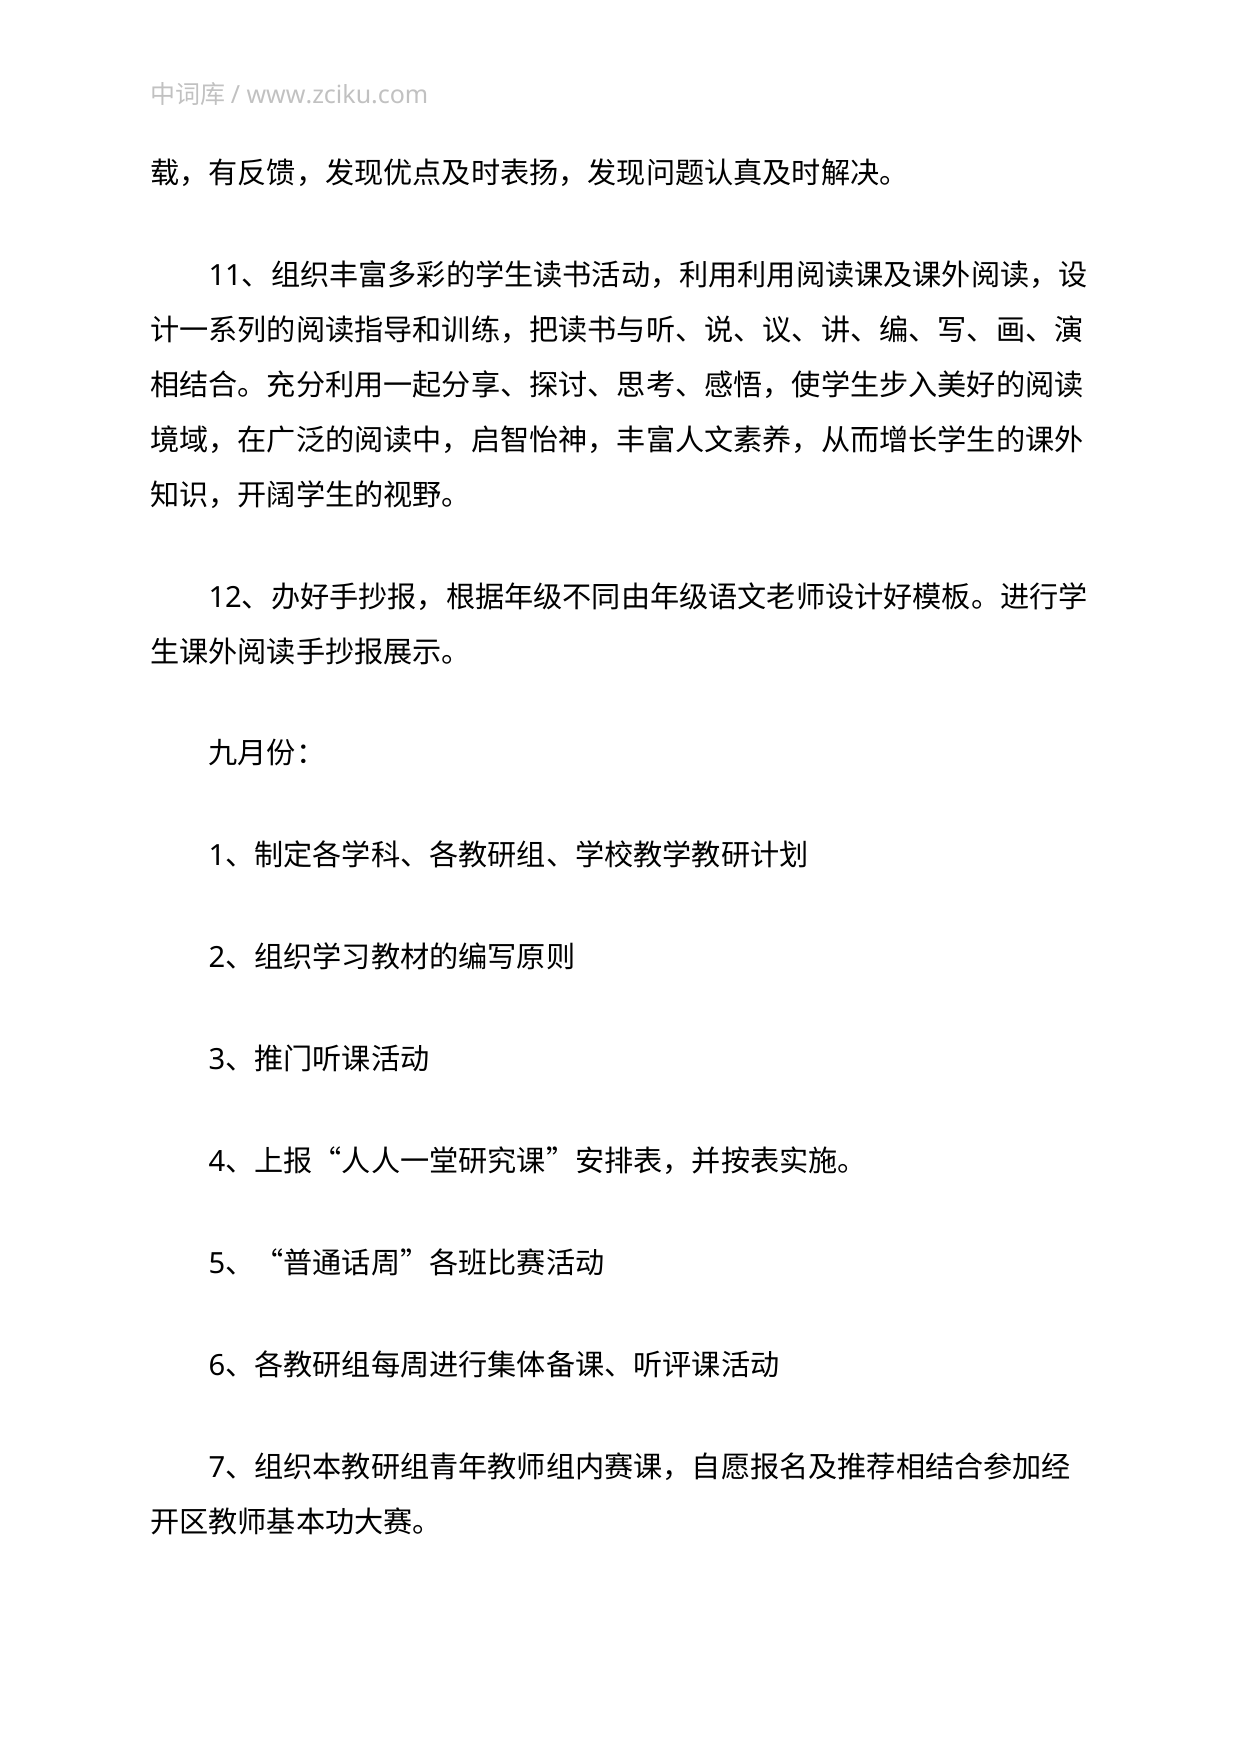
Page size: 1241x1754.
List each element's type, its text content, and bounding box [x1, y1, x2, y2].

text 4、上报“人人一堂研究课”安排表，并按表实施。 [150, 1138, 1090, 1180]
text 1、制定各学科、各教研组、学校教学教研计划 [150, 832, 1090, 874]
text 2、组织学习教材的编写原则 [150, 934, 1090, 976]
text 3、推门听课活动 [150, 1036, 1090, 1078]
text 12、办好手抄报，根据年级不同由年级语文老师设计好模板。进行学生课外阅读手抄报展示。 [150, 573, 1090, 671]
text 7、组织本教研组青年教师组内赛课，自愿报名及推荐相结合参加经开区教师基本功大赛。 [150, 1444, 1090, 1541]
text 6、各教研组每周进行集体备课、听评课活动 [150, 1342, 1090, 1384]
text 九月份： [150, 730, 1090, 772]
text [150, 150, 1090, 192]
text 5、“普通话周”各班比赛活动 [150, 1240, 1090, 1282]
text 11、组织丰富多彩的学生读书活动，利用利用阅读课及课外阅读，设计一系列的阅读指导和训练，把读书与听、说、议、讲、编、写、画、演相结合。充分利用一起分享、探讨、思考、感悟，使学生步入美好的阅读境域，在广泛的阅读中，启智怡神，丰富人文素养，从而增长学生的课外知识，开阔学生的视野。 [150, 252, 1090, 514]
